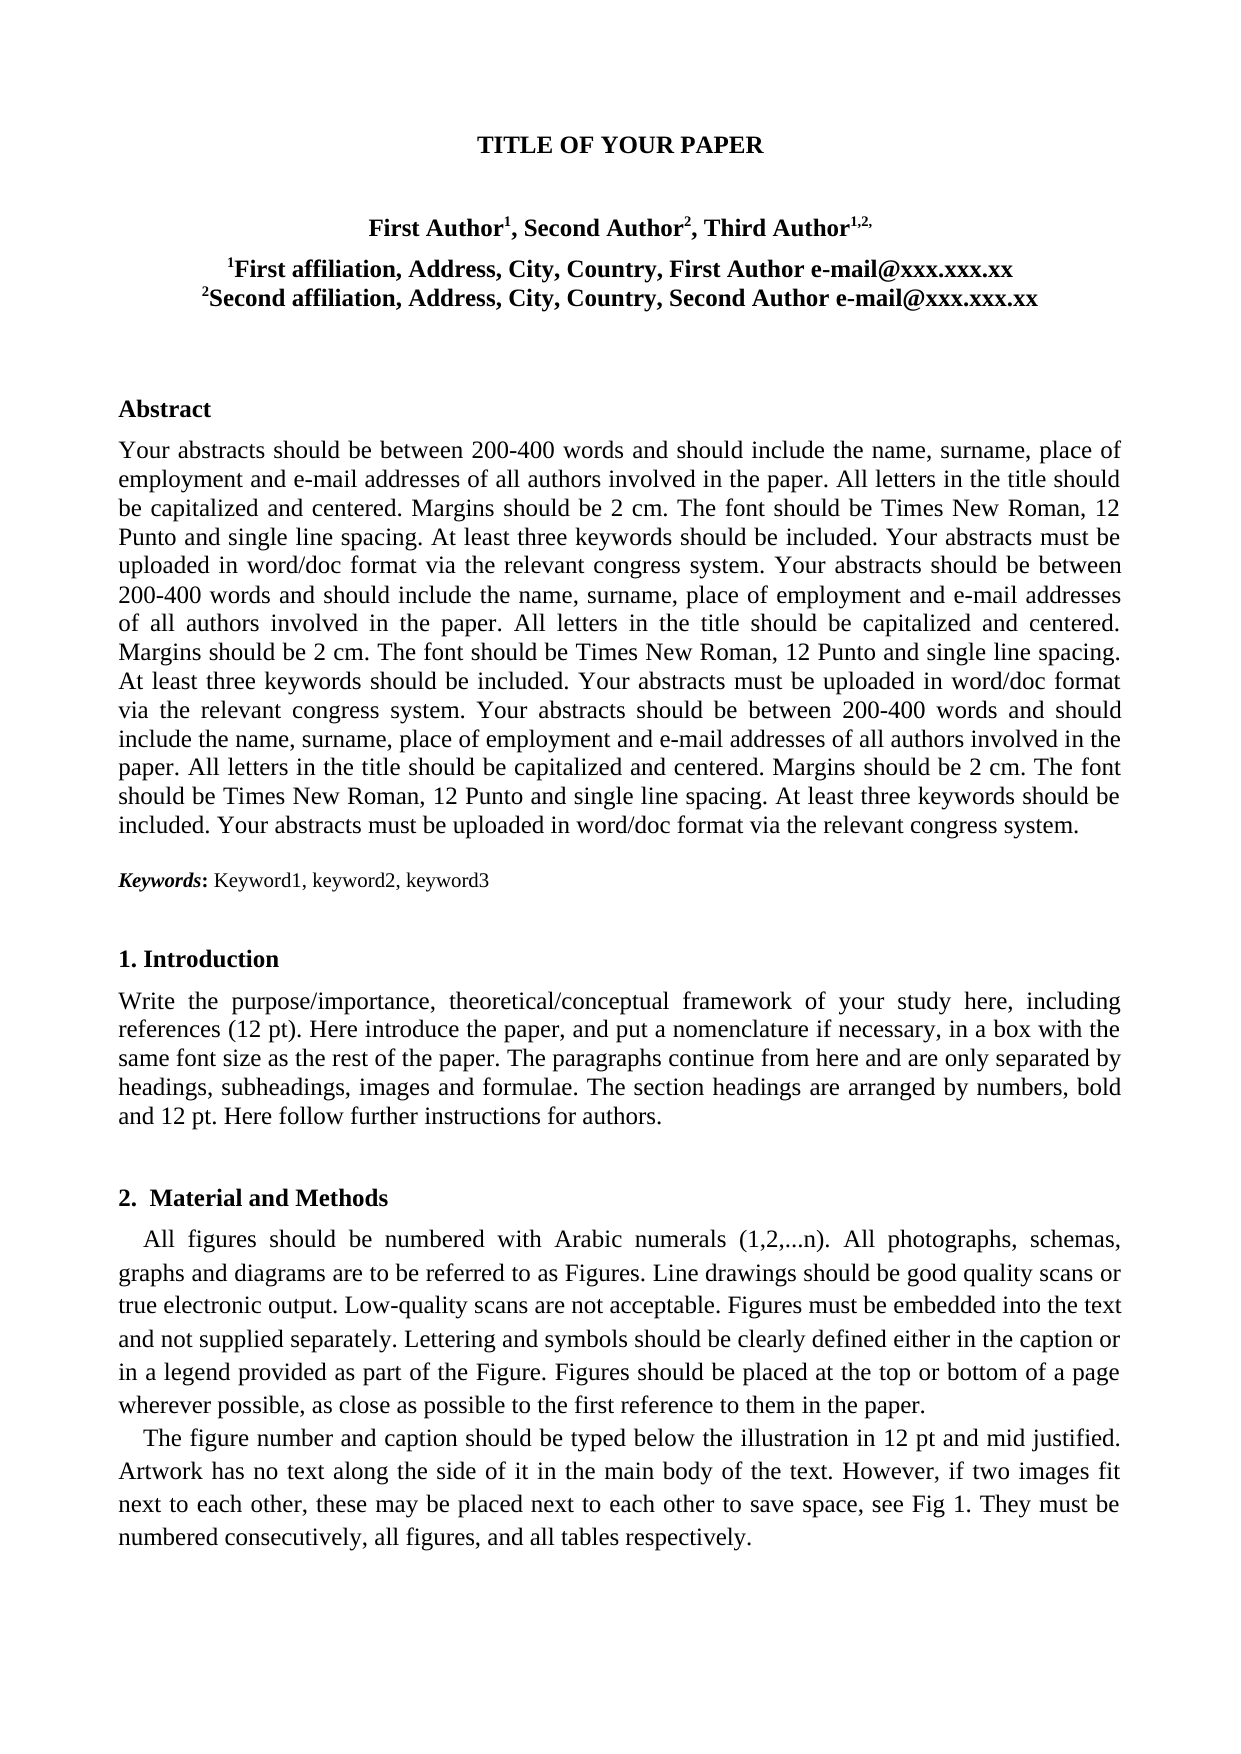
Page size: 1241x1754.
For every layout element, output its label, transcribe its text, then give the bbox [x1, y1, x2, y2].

text 1. Introduction [118, 944, 1122, 973]
text TITLE OF YOUR PAPER [118, 131, 1122, 159]
text First Author1, Second Author2, Third Author1,2, [118, 213, 1122, 242]
text 2. Material and Methods [118, 1183, 1122, 1212]
text The figure number and caption should be typed below the illustration in 12 pt and mid justified. Artwork has no text along the side of it in the main body of the text. However, if two images fit next to each other, these may be placed next to each other to save space, see Fig 1. They must be numbered consecutively, all figures, and all tables respectively. [118, 1423, 1122, 1551]
text Your abstracts should be between 200-400 words and should include the name, surname, place of employment and e-mail addresses of all authors involved in the paper. All letters in the title should be capitalized and centered. Margins should be 2 cm. The font should be Times New Roman, 12 Punto and single line spacing. At least three keywords should be included. Your abstracts must be uploaded in word/doc format via the relevant congress system. Your abstracts should be between 200-400 words and should include the name, surname, place of employment and e-mail addresses of all authors involved in the paper. All letters in the title should be capitalized and centered. Margins should be 2 cm. The font should be Times New Roman, 12 Punto and single line spacing. At least three keywords should be included. Your abstracts must be uploaded in word/doc format via the relevant congress system. Your abstracts should be between 200-400 words and should include the name, surname, place of employment and e-mail addresses of all authors involved in the paper. All letters in the title should be capitalized and centered. Margins should be 2 cm. The font should be Times New Roman, 12 Punto and single line spacing. At least three keywords should be included. Your abstracts must be uploaded in word/doc format via the relevant congress system. [118, 436, 1122, 839]
text Keywords: Keyword1, keyword2, keyword3 [118, 867, 1122, 892]
text Abstract [118, 394, 1122, 423]
text All figures should be numbered with Arabic numerals (1,2,...n). All photographs, schemas, graphs and diagrams are to be referred to as Figures. Line drawings should be good quality scans or true electronic output. Low-quality scans are not acceptable. Figures must be embedded into the text and not supplied separately. Lettering and symbols should be clearly defined either in the caption or in a legend provided as part of the Figure. Figures should be placed at the top or bottom of a page wherever possible, as close as possible to the first reference to them in the paper. [118, 1224, 1122, 1418]
text Write the purpose/importance, theoretical/conceptual framework of your study here, including references (12 pt). Here introduce the paper, and put a nomenclature if necessary, in a box with the same font size as the rest of the paper. The paragraphs continue from here and are only separated by headings, subheadings, images and formulae. The section headings are arranged by numbers, bold and 12 pt. Here follow further instructions for authors. [118, 986, 1122, 1129]
text 2Second affiliation, Address, City, Country, Second Author e-mail@xxx.xxx.xx [118, 283, 1122, 312]
text 1First affiliation, Address, City, Country, First Author e-mail@xxx.xxx.xx [118, 254, 1122, 283]
